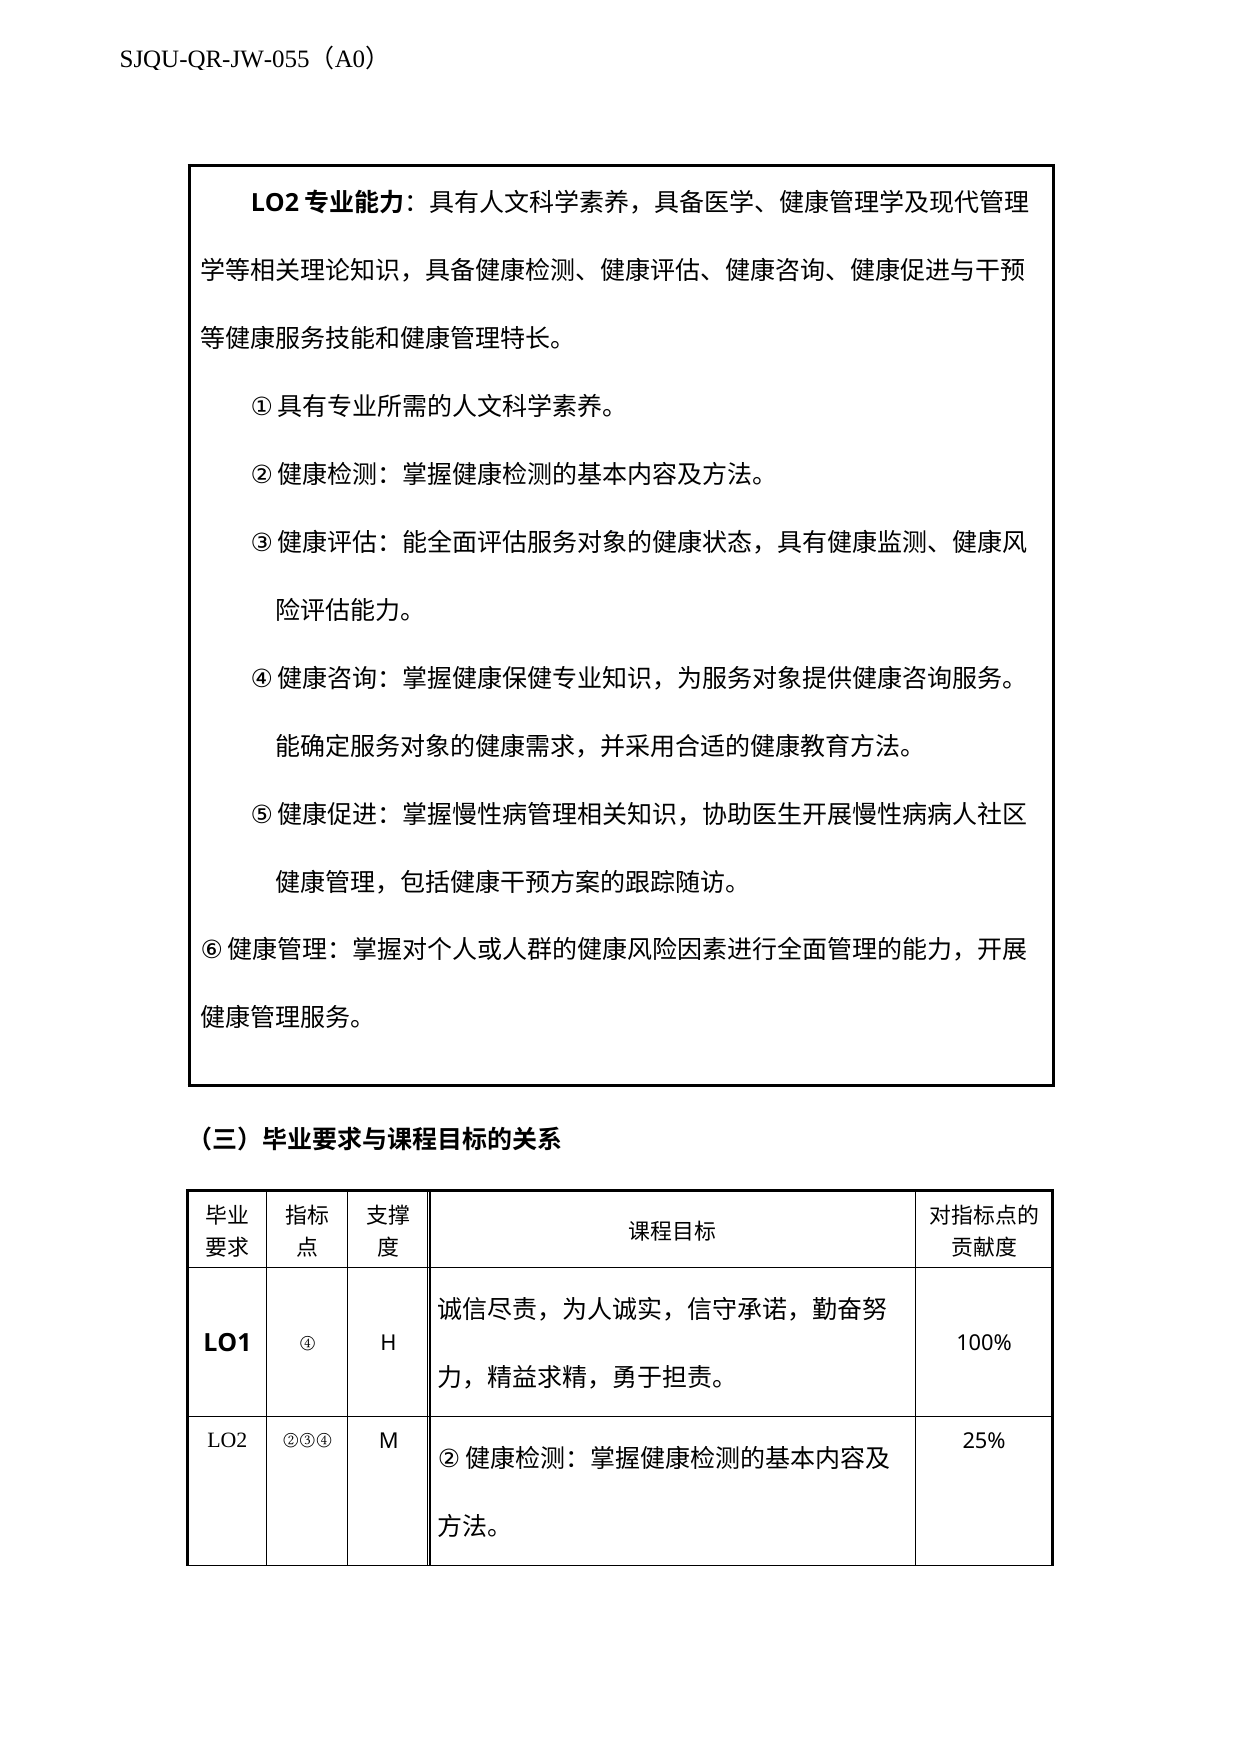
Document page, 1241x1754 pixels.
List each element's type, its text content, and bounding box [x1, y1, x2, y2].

table_cell 诚信尽责，为人诚实，信守承诺，勤奋努力，精益求精，勇于担责。 [431, 1268, 915, 1416]
table_cell M [348, 1417, 427, 1565]
table_header 支撑度 [348, 1192, 427, 1267]
table_cell ②③④ [267, 1417, 347, 1565]
table_cell 25% [916, 1417, 1051, 1565]
table_cell ④ [267, 1268, 347, 1416]
table_header 课程目标 [431, 1192, 915, 1267]
table_header 毕业要求 [189, 1192, 266, 1267]
table_cell LO2 [189, 1417, 266, 1565]
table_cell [191, 167, 1052, 1084]
table_cell LO1 [189, 1268, 266, 1416]
table_header 指标点 [267, 1192, 347, 1267]
table_cell H [348, 1268, 427, 1416]
table_header 对指标点的贡献度 [916, 1192, 1051, 1267]
text （三）毕业要求与课程目标的关系 [187, 1104, 1053, 1172]
table_cell 100% [916, 1268, 1051, 1416]
table_cell ②健康检测：掌握健康检测的基本内容及方法。 [431, 1417, 915, 1565]
